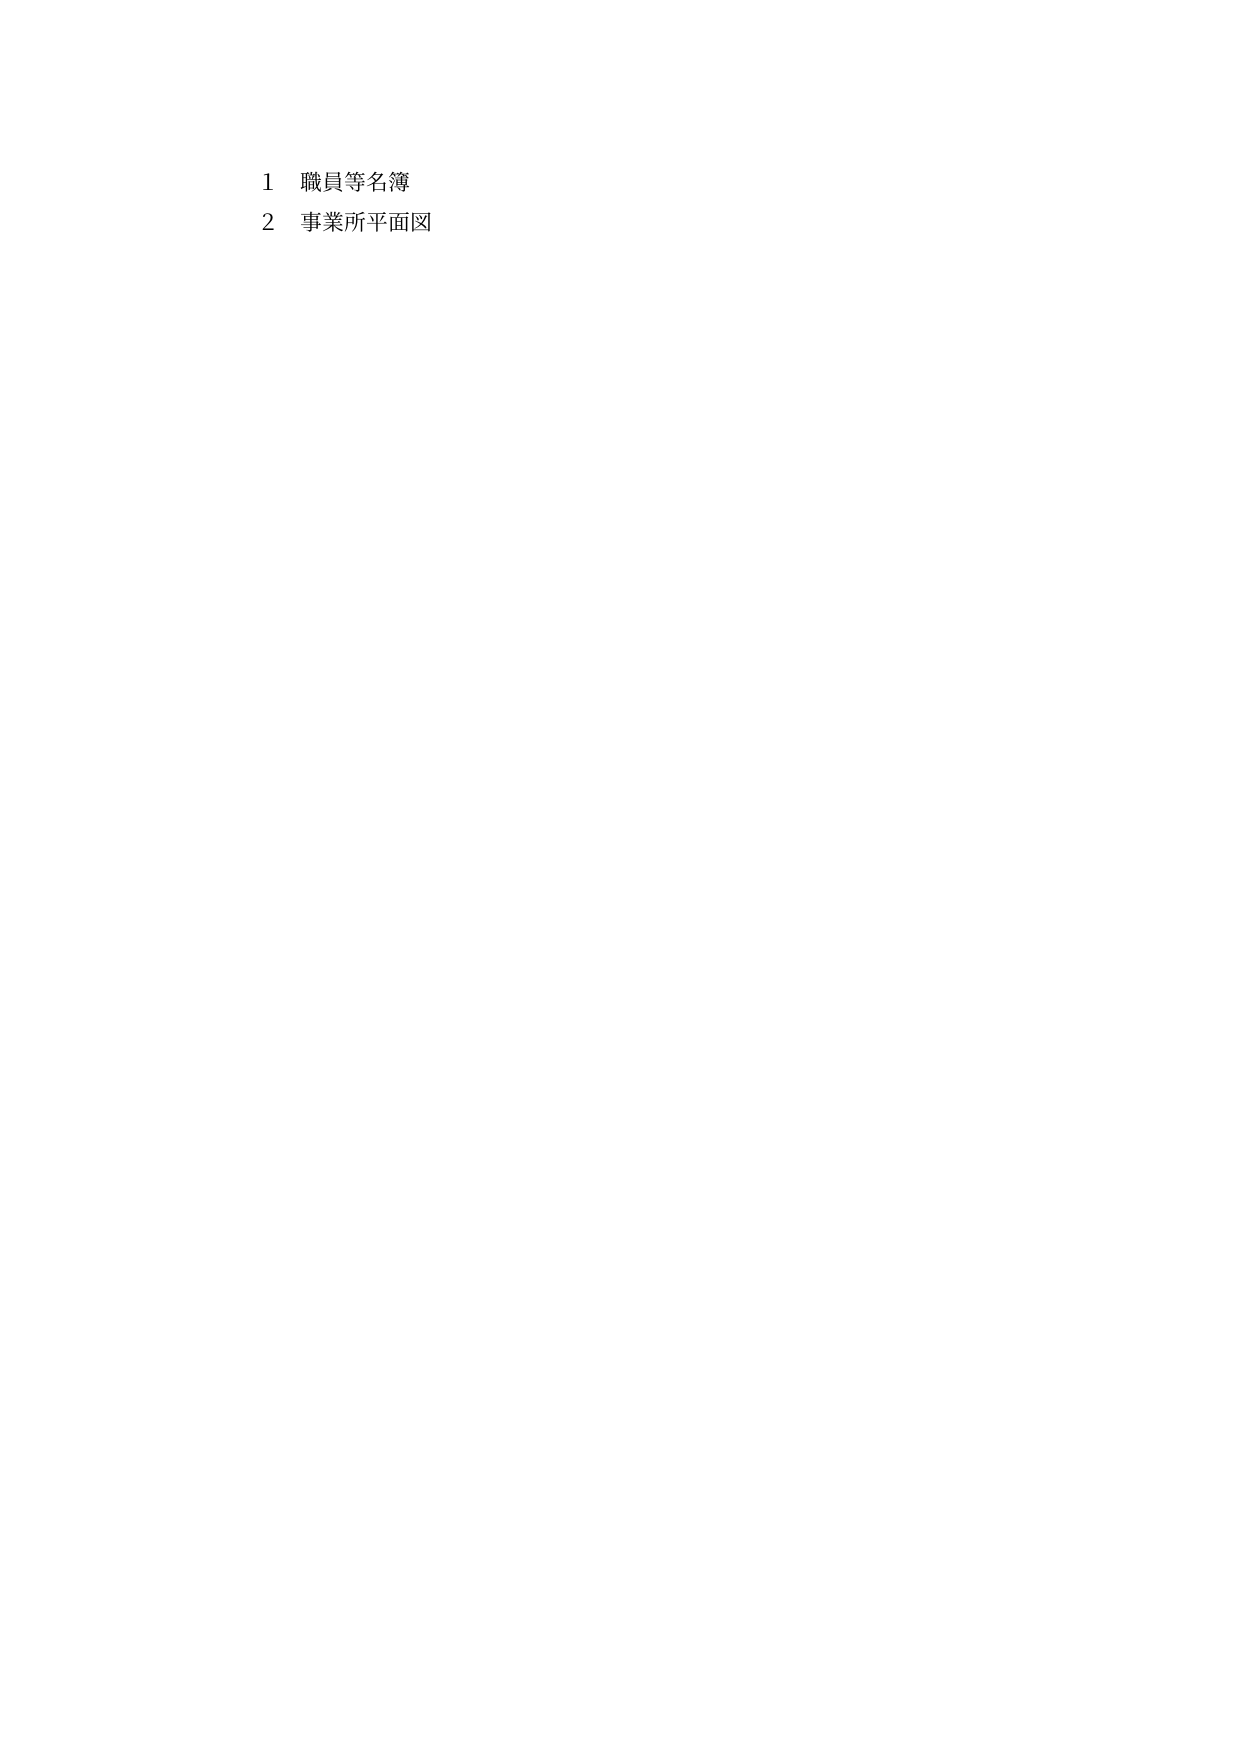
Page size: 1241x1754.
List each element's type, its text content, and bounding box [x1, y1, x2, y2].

text ２ 事業所平面図 [213, 201, 1088, 240]
text １ 職員等名簿 [213, 161, 1088, 201]
